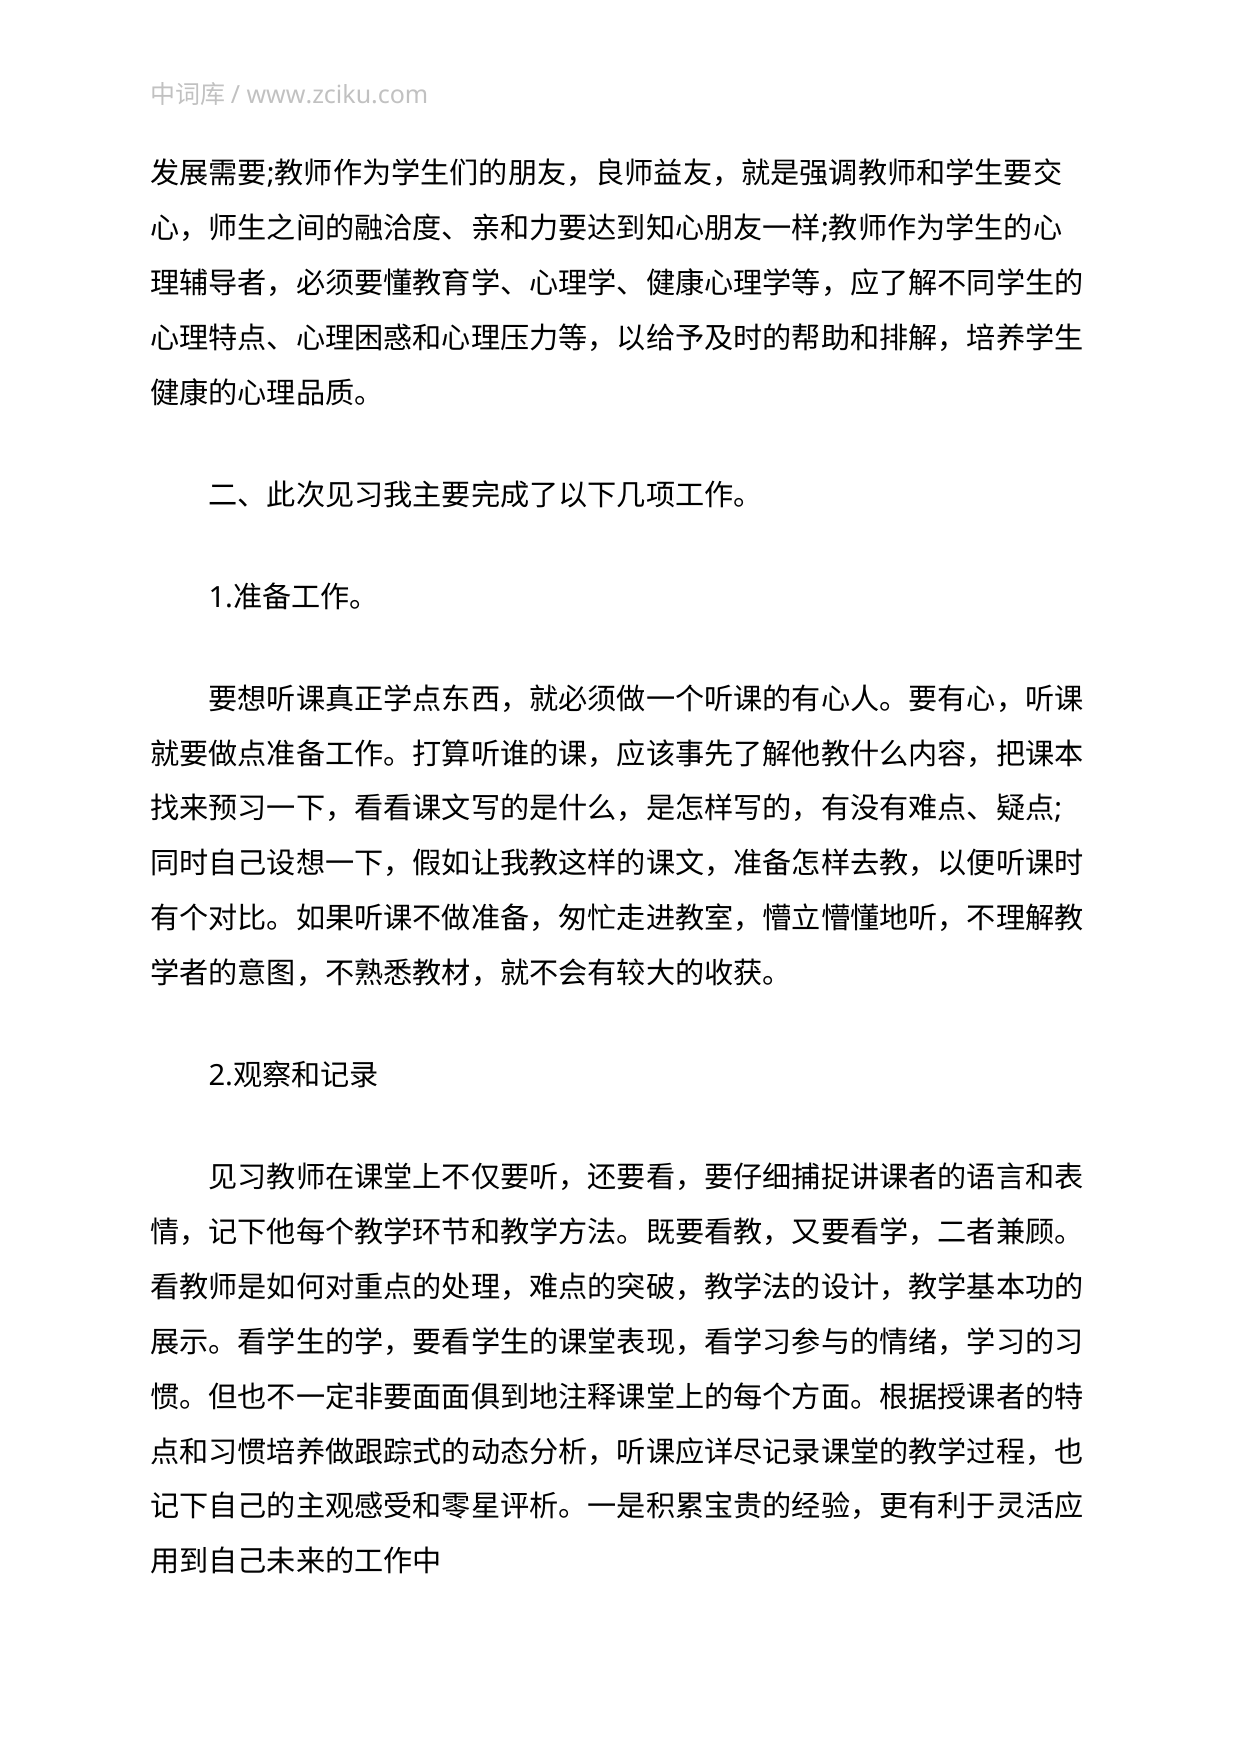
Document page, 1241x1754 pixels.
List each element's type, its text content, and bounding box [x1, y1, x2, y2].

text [150, 150, 1090, 412]
text 1.准备工作。 [150, 573, 1090, 616]
text 二、此次见习我主要完成了以下几项工作。 [150, 472, 1090, 514]
text 要想听课真正学点东西，就必须做一个听课的有心人。要有心，听课就要做点准备工作。打算听谁的课，应该事先了解他教什么内容，把课本找来预习一下，看看课文写的是什么，是怎样写的，有没有难点、疑点;同时自己设想一下，假如让我教这样的课文，准备怎样去教，以便听课时有个对比。如果听课不做准备，匆忙走进教室，懵立懵懂地听，不理解教学者的意图，不熟悉教材，就不会有较大的收获。 [150, 675, 1090, 992]
text 2.观察和记录 [150, 1052, 1090, 1094]
text 见习教师在课堂上不仅要听，还要看，要仔细捕捉讲课者的语言和表情，记下他每个教学环节和教学方法。既要看教，又要看学，二者兼顾。看教师是如何对重点的处理，难点的突破，教学法的设计，教学基本功的展示。看学生的学，要看学生的课堂表现，看学习参与的情绪，学习的习惯。但也不一定非要面面俱到地注释课堂上的每个方面。根据授课者的特点和习惯培养做跟踪式的动态分析，听课应详尽记录课堂的教学过程，也记下自己的主观感受和零星评析。一是积累宝贵的经验，更有利于灵活应用到自己未来的工作中 [150, 1154, 1090, 1580]
